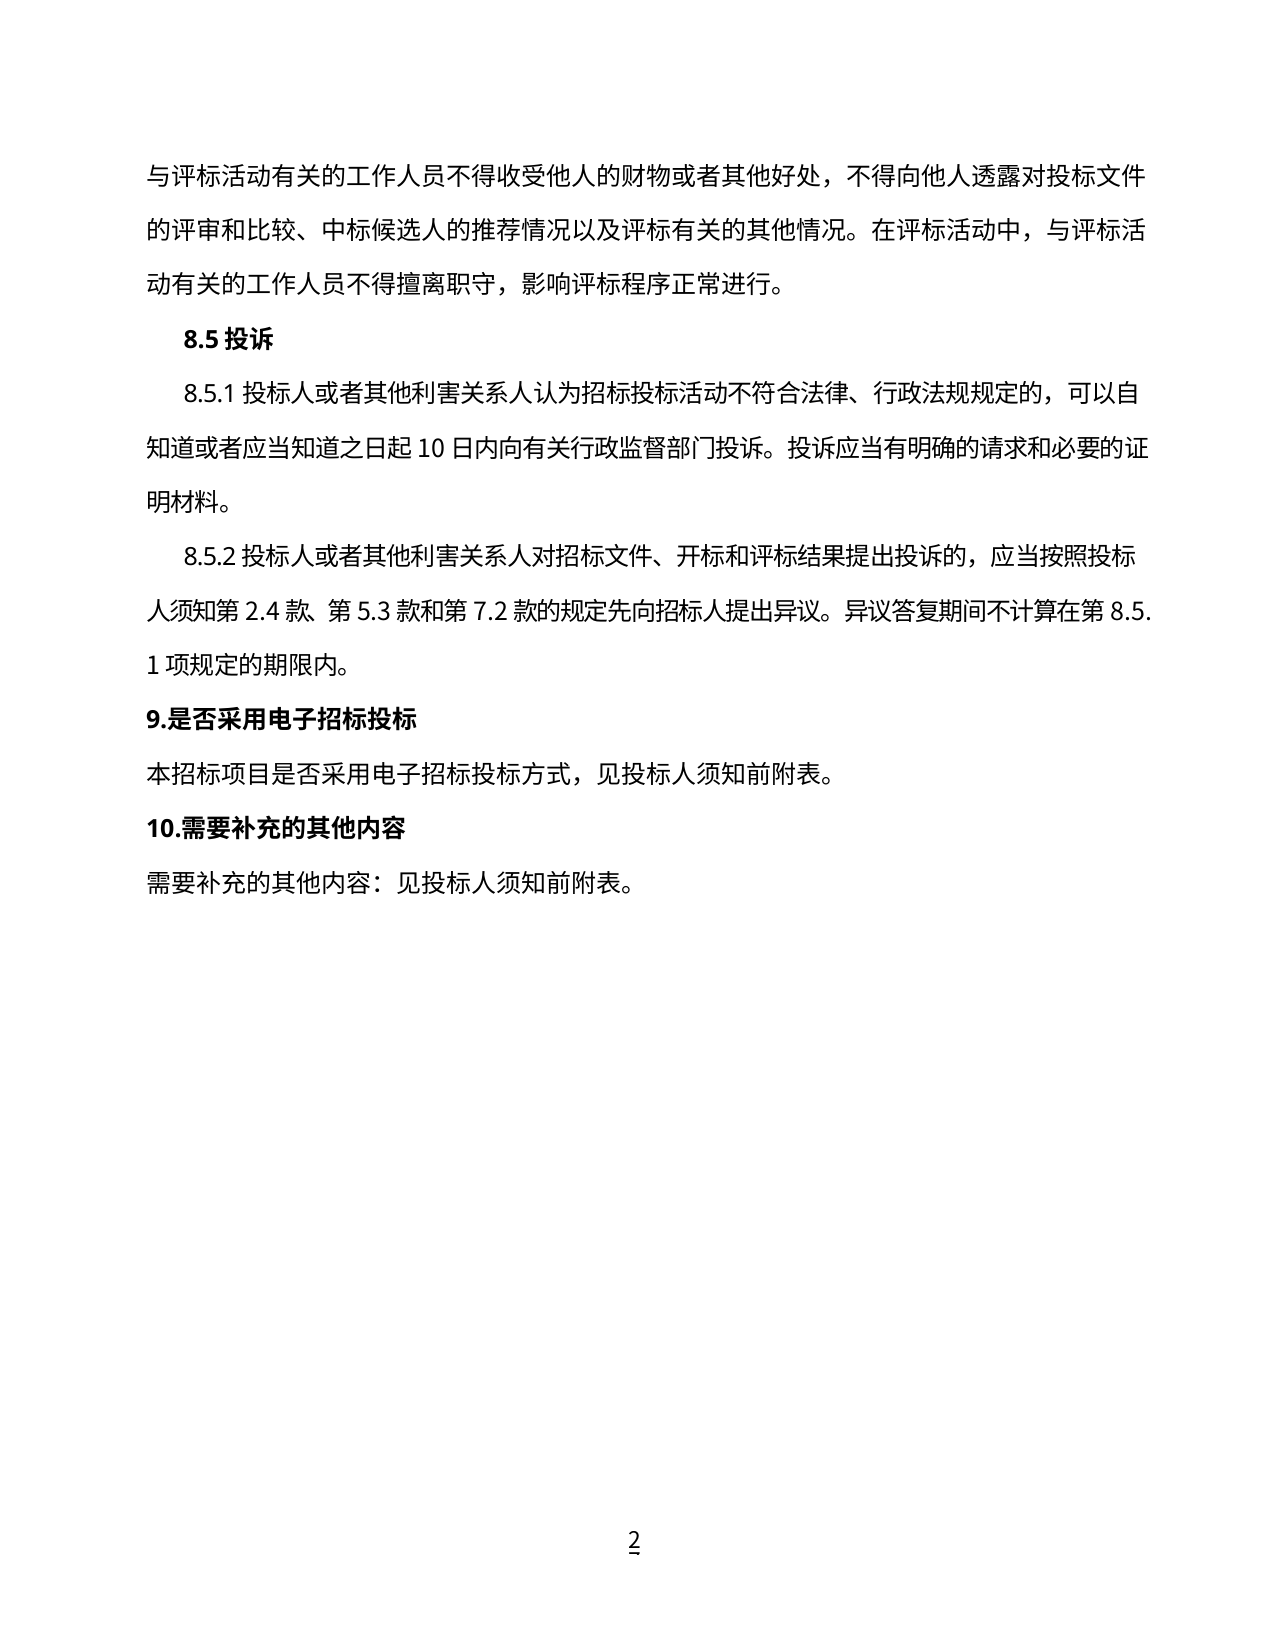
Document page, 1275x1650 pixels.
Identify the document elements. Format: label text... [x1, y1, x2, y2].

list 9.是否采用电子招标投标 [146, 700, 1160, 736]
subtitle 8.5投诉 [146, 319, 1160, 356]
list 8.5.1投标人或者其他利害关系人认为招标投标活动不符合法律、行政法规规定的，可以自知道或者应当知道之日起10日内向有关行政监督部门投诉。投诉应当有明确的请求和必要的证明材料。 [146, 374, 1160, 519]
text 本招标项目是否采用电子招标投标方式，见投标人须知前附表。 [146, 754, 1160, 791]
list 10.需要补充的其他内容 [146, 809, 1160, 845]
text 需要补充的其他内容：见投标人须知前附表。 [146, 863, 1160, 899]
text 与评标活动有关的工作人员不得收受他人的财物或者其他好处，不得向他人透露对投标文件的评审和比较、中标候选人的推荐情况以及评标有关的其他情况。在评标活动中，与评标活动有关的工作人员不得擅离职守，影响评标程序正常进行。 [146, 156, 1160, 301]
list 8.5.2投标人或者其他利害关系人对招标文件、开标和评标结果提出投诉的，应当按照投标人须知第2.4款、第5.3款和第7.2款的规定先向招标人提出异议。异议答复期间不计算在第8.5.1项规定的期限内。 [146, 537, 1160, 682]
